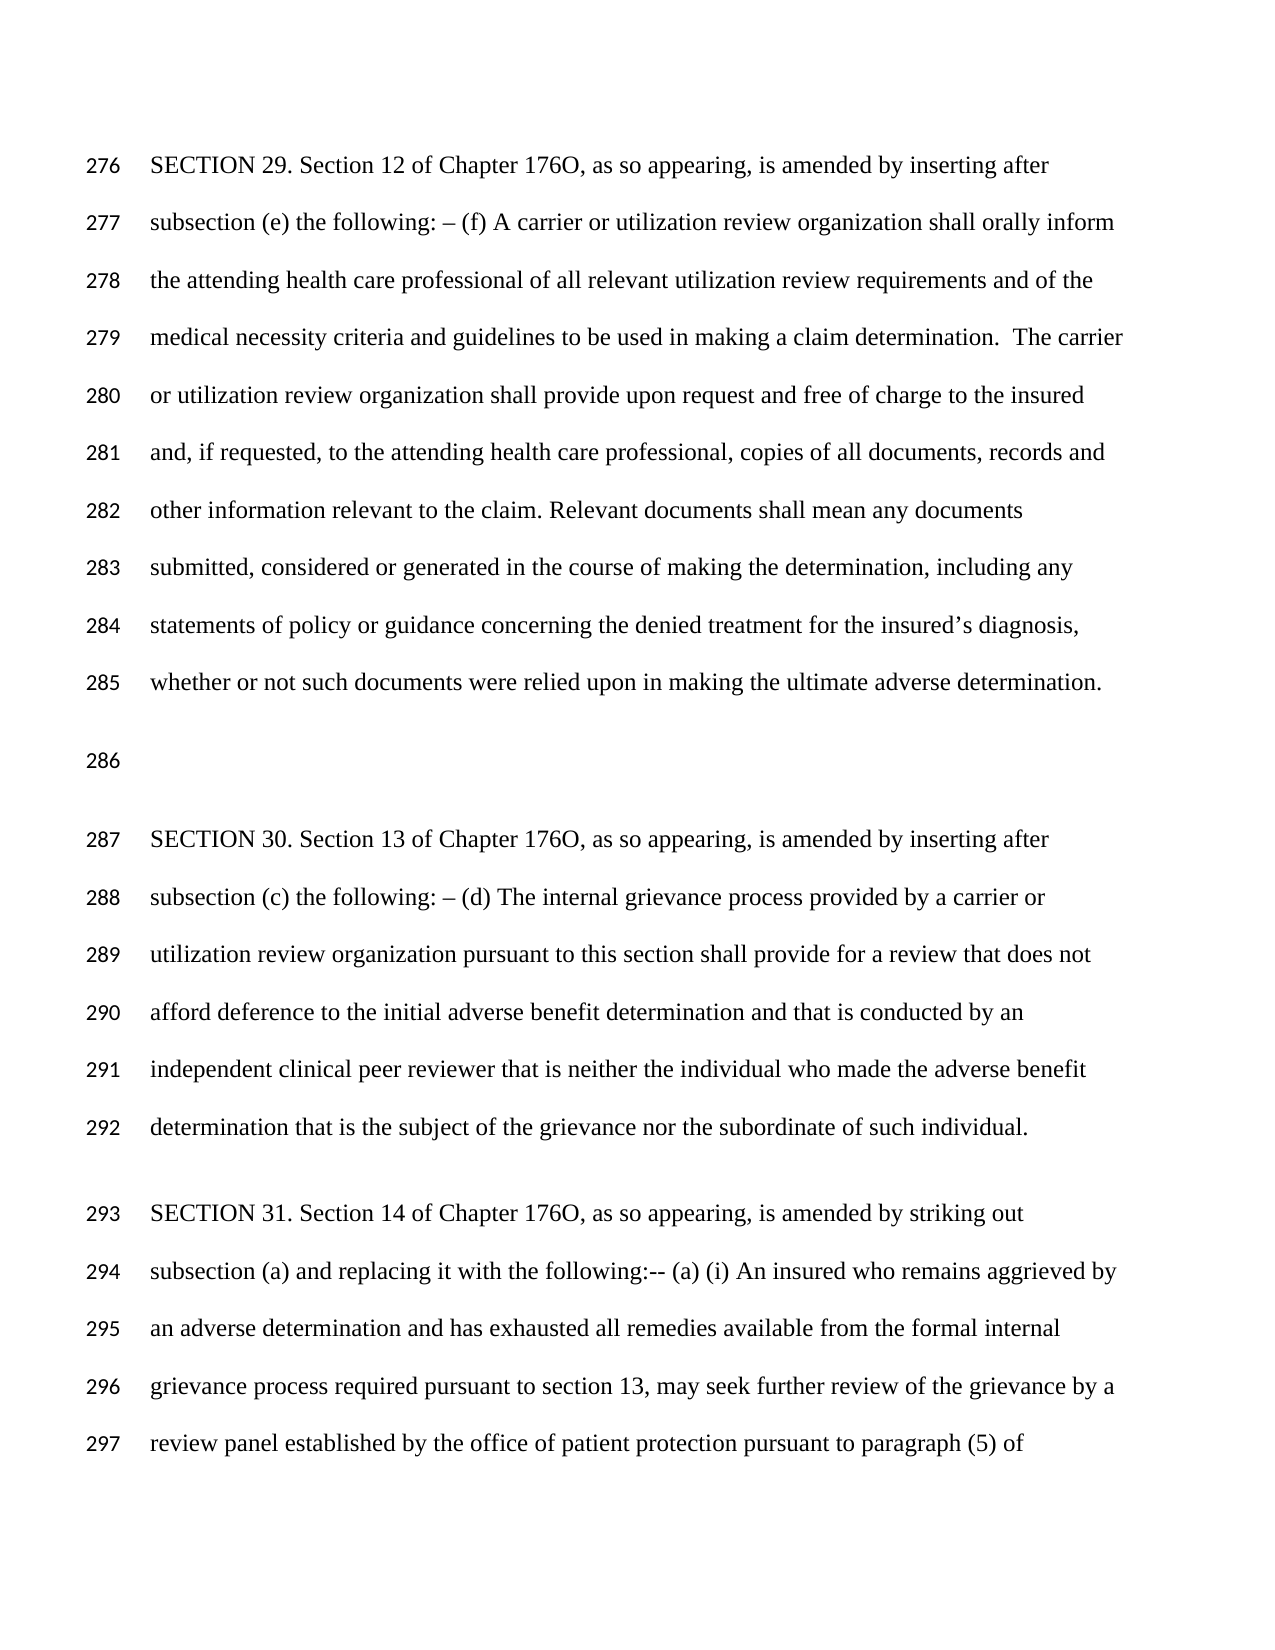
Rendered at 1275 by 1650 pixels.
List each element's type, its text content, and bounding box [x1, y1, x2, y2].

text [150, 1198, 1125, 1457]
text SECTION 30. Section 13 of Chapter 176O, as so appearing, is amended by inserting after subsection (c) the following: – (d) The internal grievance process provided by a carrier or utilization review organization pursuant to this section shall provide for a review that does not afford deference to the initial adverse benefit determination and that is conducted by an independent clinical peer reviewer that is neither the individual who made the adverse benefit determination that is the subject of the grievance nor the subordinate of such individual. [150, 824, 1125, 1140]
text SECTION 29. Section 12 of Chapter 176O, as so appearing, is amended by inserting after subsection (e) the following: – (f) A carrier or utilization review organization shall orally inform the attending health care professional of all relevant utilization review requirements and of the medical necessity criteria and guidelines to be used in making a claim determination. The carrier or utilization review organization shall provide upon request and free of charge to the insured and, if requested, to the attending health care professional, copies of all documents, records and other information relevant to the claim. Relevant documents shall mean any documents submitted, considered or generated in the course of making the determination, including any statements of policy or guidance concerning the denied treatment for the insured’s diagnosis, whether or not such documents were relied upon in making the ultimate adverse determination. [150, 150, 1125, 696]
